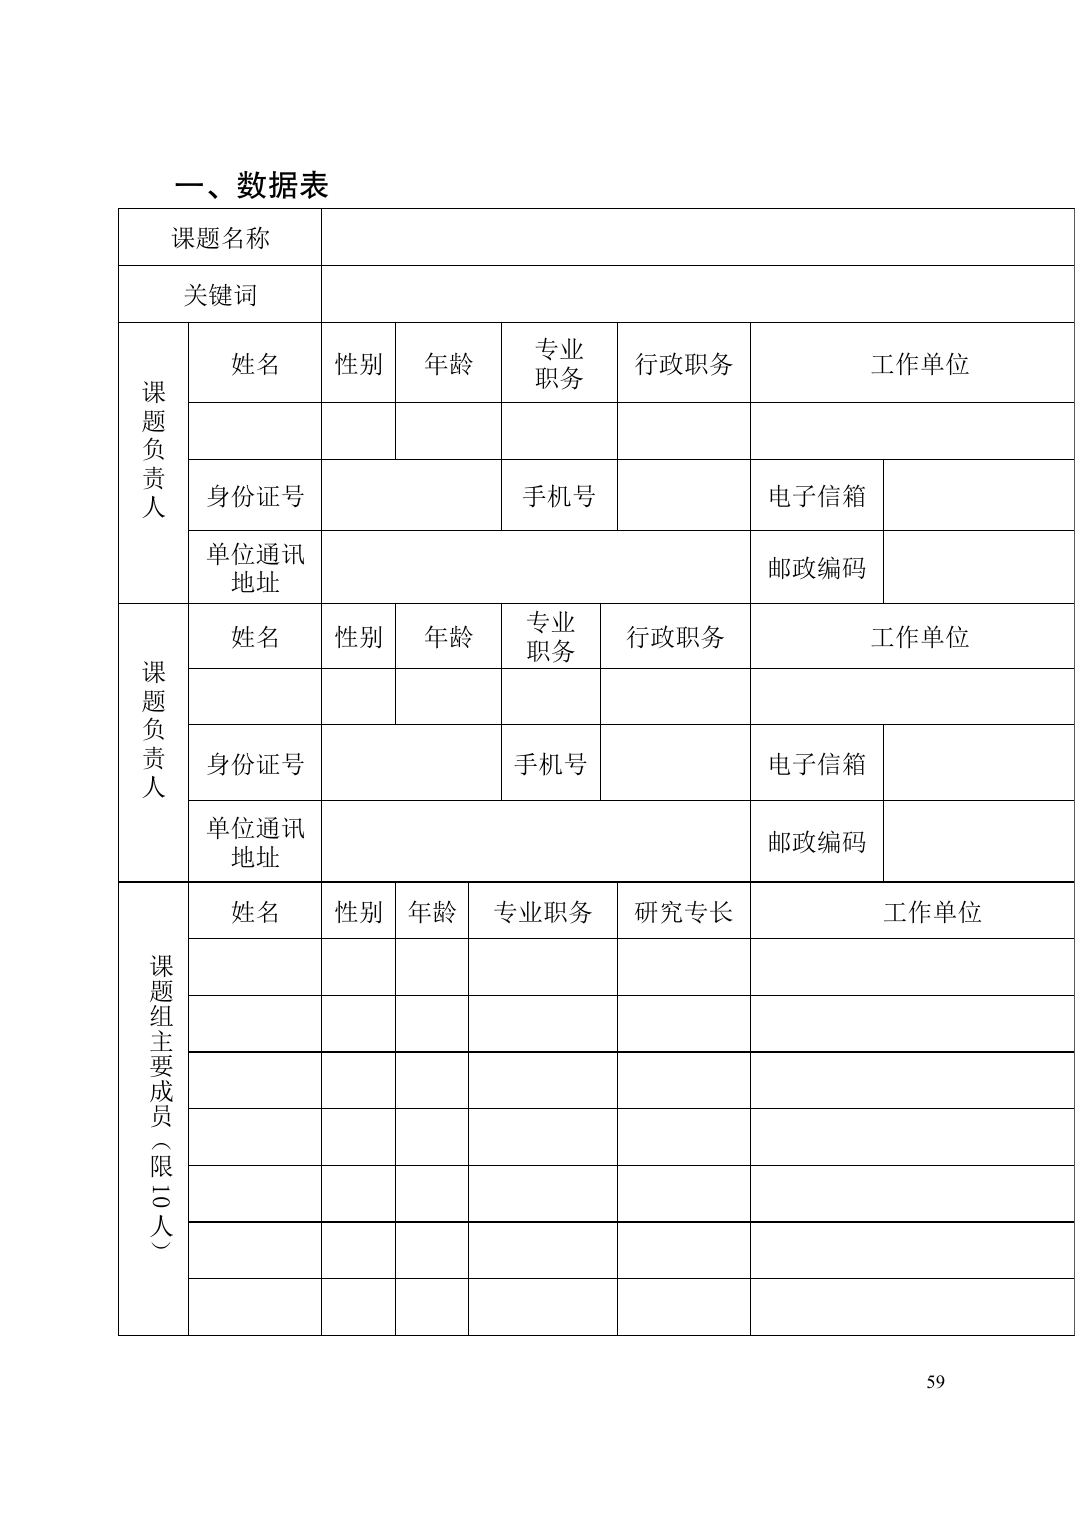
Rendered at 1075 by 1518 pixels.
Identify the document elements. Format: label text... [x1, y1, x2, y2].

table_cell 性别 [322, 604, 395, 667]
table_cell 专业 职务 [502, 323, 617, 402]
table_cell 性别 [322, 883, 395, 938]
table_cell [322, 403, 395, 458]
table_cell 年龄 [396, 883, 468, 938]
table_cell [189, 996, 321, 1051]
table_cell [189, 939, 321, 995]
table_cell [751, 996, 1074, 1051]
table_cell [751, 1166, 1074, 1221]
table_cell [884, 531, 1074, 602]
table_cell 单位通讯地址 [189, 531, 321, 602]
table_cell 姓名 [189, 883, 321, 938]
table_cell [322, 669, 395, 724]
table_cell [618, 1109, 750, 1165]
table_cell [189, 1053, 321, 1108]
table_cell [189, 1279, 321, 1335]
table_cell [751, 939, 1074, 995]
table_cell 专业 职务 [502, 604, 600, 667]
table_cell [322, 801, 750, 881]
table_cell 行政职务 [618, 323, 750, 402]
table_cell [322, 531, 750, 602]
table_cell [469, 939, 617, 995]
table_cell 研究专长 [618, 883, 750, 938]
table_cell [469, 1279, 617, 1335]
table_cell [618, 996, 750, 1051]
table_cell 课题负责人 [119, 323, 188, 602]
table_cell 电子信箱 [751, 460, 883, 530]
table_cell 姓名 [189, 323, 321, 402]
table_cell [469, 1166, 617, 1221]
table_header 课题名称 [119, 209, 321, 265]
table_cell [322, 1166, 395, 1221]
table_cell [601, 725, 750, 800]
table_cell [751, 1109, 1074, 1165]
table_cell [189, 1109, 321, 1165]
table_cell [751, 669, 1074, 724]
table_cell [322, 1279, 395, 1335]
table_cell [396, 669, 501, 724]
table_cell [322, 1109, 395, 1165]
table_cell [751, 1223, 1074, 1278]
table_cell 身份证号 [189, 460, 321, 530]
table_cell [618, 939, 750, 995]
table_cell [618, 1223, 750, 1278]
table_cell [322, 725, 501, 800]
table_cell [322, 1053, 395, 1108]
table_cell [502, 669, 600, 724]
table_cell [618, 1053, 750, 1108]
table_cell 专业职务 [469, 883, 617, 938]
table_cell [396, 1053, 468, 1108]
table_cell [618, 403, 750, 458]
table_cell [618, 1166, 750, 1221]
table_cell 工作单位 [751, 604, 1074, 667]
table_cell [751, 1053, 1074, 1108]
table_cell [469, 1109, 617, 1165]
table_cell [884, 801, 1074, 881]
table_cell 课题组主要成员（限10人） [119, 883, 188, 1335]
table_cell 邮政编码 [751, 531, 883, 602]
table_cell 性别 [322, 323, 395, 402]
table_cell [189, 1223, 321, 1278]
table_cell 工作单位 [751, 883, 1074, 938]
table_cell [618, 460, 750, 530]
table_cell [396, 1166, 468, 1221]
table_cell 关键词 [119, 266, 321, 322]
table_cell [396, 1109, 468, 1165]
table_cell [601, 669, 750, 724]
table_cell [189, 669, 321, 724]
table_cell [189, 403, 321, 458]
table_cell 年龄 [396, 323, 501, 402]
table_cell [618, 1279, 750, 1335]
table_cell [322, 266, 1074, 322]
table_cell 行政职务 [601, 604, 750, 667]
table_cell 单位通讯地址 [189, 801, 321, 881]
table_cell [502, 403, 617, 458]
table_cell [322, 939, 395, 995]
table_cell [884, 725, 1074, 800]
table_cell [396, 1279, 468, 1335]
table_cell 工作单位 [751, 323, 1074, 402]
table_cell [751, 1279, 1074, 1335]
table_cell 年龄 [396, 604, 501, 667]
table_cell [469, 996, 617, 1051]
table_cell [396, 939, 468, 995]
table_cell 身份证号 [189, 725, 321, 800]
table_cell 邮政编码 [751, 801, 883, 881]
table_cell 手机号 [502, 725, 600, 800]
table_cell 手机号 [502, 460, 617, 530]
table_cell [469, 1053, 617, 1108]
table_cell [751, 403, 1074, 458]
table_cell [189, 1166, 321, 1221]
text 邮编：230061一、数据表 [130, 150, 938, 208]
table_cell 课题负责人 [119, 604, 188, 881]
table_cell [322, 996, 395, 1051]
table_cell [396, 403, 501, 458]
table_cell [322, 1223, 395, 1278]
table_cell [396, 996, 468, 1051]
table_cell 电子信箱 [751, 725, 883, 800]
table_cell [396, 1223, 468, 1278]
table_cell [469, 1223, 617, 1278]
table_cell [322, 460, 501, 530]
table_header [322, 209, 1074, 265]
table_cell [884, 460, 1074, 530]
table_cell 姓名 [189, 604, 321, 667]
